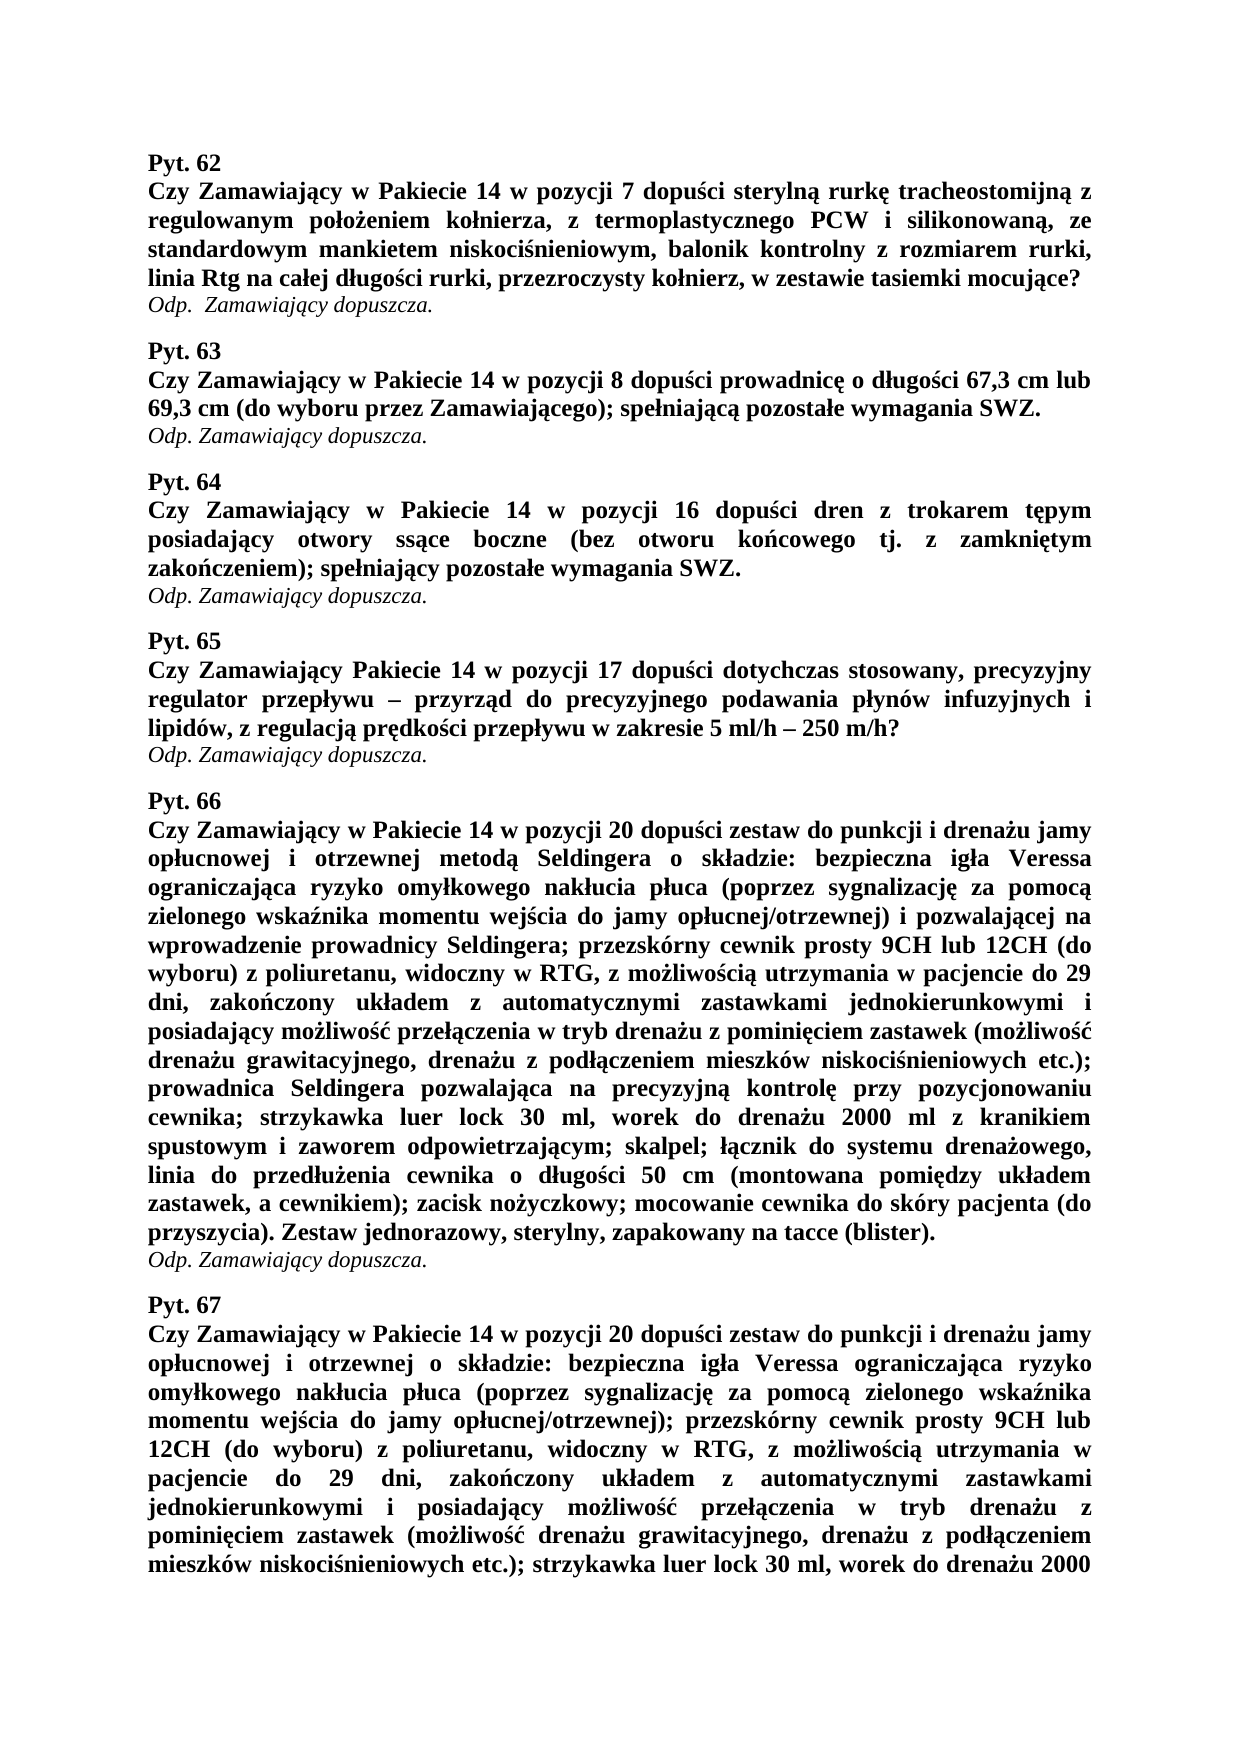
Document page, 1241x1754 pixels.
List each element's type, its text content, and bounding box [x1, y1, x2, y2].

list Odp. Zamawiający dopuszcza. [148, 1246, 1093, 1272]
text Pyt. 65 [148, 626, 1093, 655]
text Czy Zamawiający w Pakiecie 14 w pozycji 20 dopuści zestaw do punkcji i drenażu jamy opłucnowej i otrzewnej metodą Seldingera o składzie: bezpieczna igła Veressa ograniczająca ryzyko omyłkowego nakłucia płuca (poprzez sygnalizację za pomocą zielonego wskaźnika momentu wejścia do jamy opłucnej/otrzewnej) i pozwalającej na wprowadzenie prowadnicy Seldingera; przezskórny cewnik prosty 9CH lub 12CH (do wyboru) z poliuretanu, widoczny w RTG, z możliwością utrzymania w pacjencie do 29 dni, zakończony układem z automatycznymi zastawkami jednokierunkowymi i posiadający możliwość przełączenia w tryb drenażu z pominięciem zastawek (możliwość drenażu grawitacyjnego, drenażu z podłączeniem mieszków niskociśnieniowych etc.); prowadnica Seldingera pozwalająca na precyzyjną kontrolę przy pozycjonowaniu cewnika; strzykawka luer lock 30 ml, worek do drenażu 2000 ml z kranikiem spustowym i zaworem odpowietrzającym; skalpel; łącznik do systemu drenażowego, linia do przedłużenia cewnika o długości 50 cm (montowana pomiędzy układem zastawek, a cewnikiem); zacisk nożyczkowy; mocowanie cewnika do skóry pacjenta (do przyszycia). Zestaw jednorazowy, sterylny, zapakowany na tacce (blister). [148, 815, 1093, 1246]
text Czy Zamawiający w Pakiecie 14 w pozycji 7 dopuści sterylną rurkę tracheostomijną z regulowanym położeniem kołnierza, z termoplastycznego PCW i silikonowaną, ze standardowym mankietem niskociśnieniowym, balonik kontrolny z rozmiarem rurki, linia Rtg na całej długości rurki, przezroczysty kołnierz, w zestawie tasiemki mocujące? [148, 176, 1093, 291]
text Pyt. 62 [148, 148, 1093, 176]
list Odp. Zamawiający dopuszcza. [148, 422, 1093, 448]
text Czy Zamawiający Pakiecie 14 w pozycji 17 dopuści dotychczas stosowany, precyzyjny regulator przepływu – przyrząd do precyzyjnego podawania płynów infuzyjnych i lipidów, z regulacją prędkości przepływu w zakresie 5 ml/h – 250 m/h? [148, 655, 1093, 741]
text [148, 1319, 1093, 1578]
text Czy Zamawiający w Pakiecie 14 w pozycji 16 dopuści dren z trokarem tępym posiadający otwory ssące boczne (bez otworu końcowego tj. z zamkniętym zakończeniem); spełniający pozostałe wymagania SWZ. [148, 496, 1093, 582]
text Pyt. 66 [148, 786, 1093, 815]
text Pyt. 67 [148, 1291, 1093, 1319]
list Odp. Zamawiający dopuszcza. [148, 582, 1093, 608]
text Pyt. 64 [148, 467, 1093, 496]
list Odp. Zamawiający dopuszcza. [148, 741, 1093, 768]
text Czy Zamawiający w Pakiecie 14 w pozycji 8 dopuści prowadnicę o długości 67,3 cm lub 69,3 cm (do wyboru przez Zamawiającego); spełniającą pozostałe wymagania SWZ. [148, 365, 1093, 422]
list Odp. Zamawiający dopuszcza. [148, 291, 1093, 318]
text Pyt. 63 [148, 336, 1093, 365]
